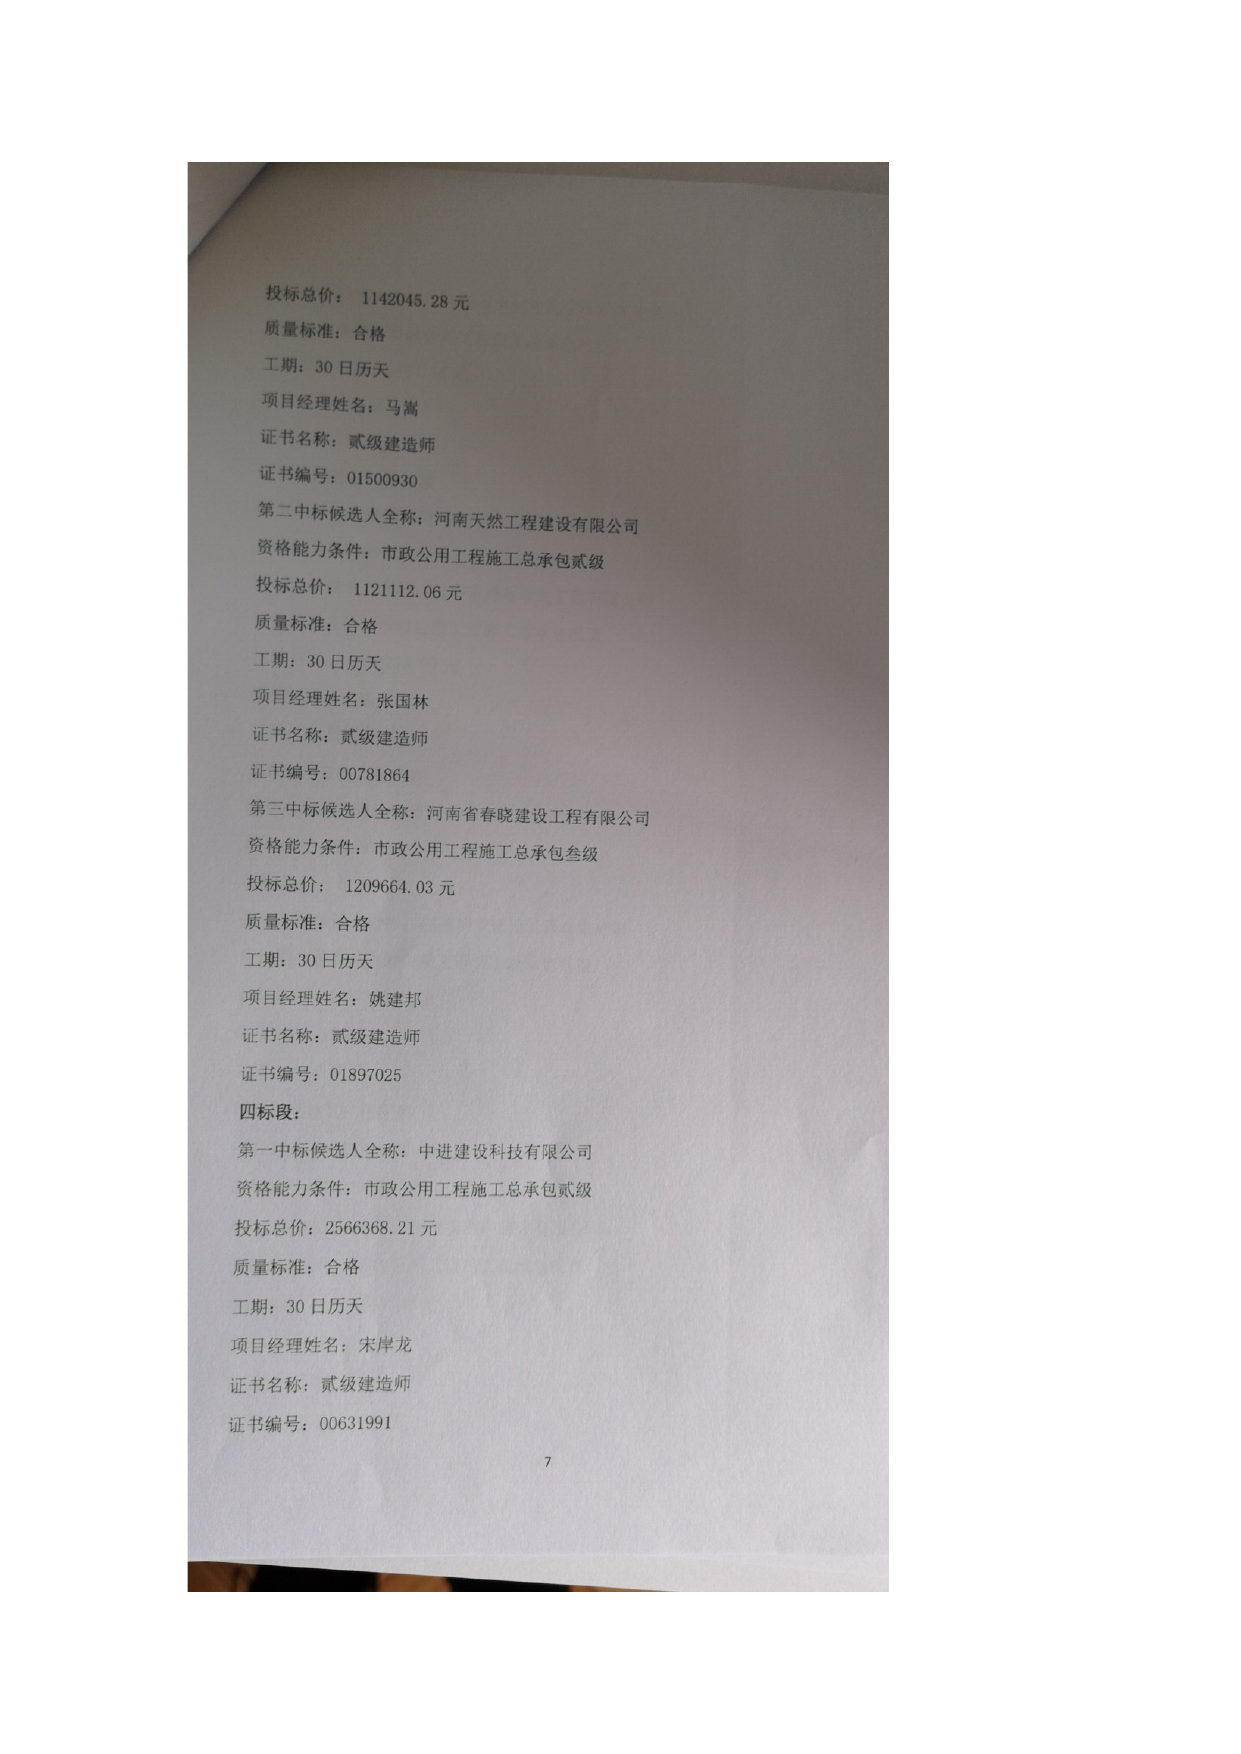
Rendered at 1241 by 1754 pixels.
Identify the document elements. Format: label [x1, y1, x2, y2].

picture [187, 162, 890, 1592]
